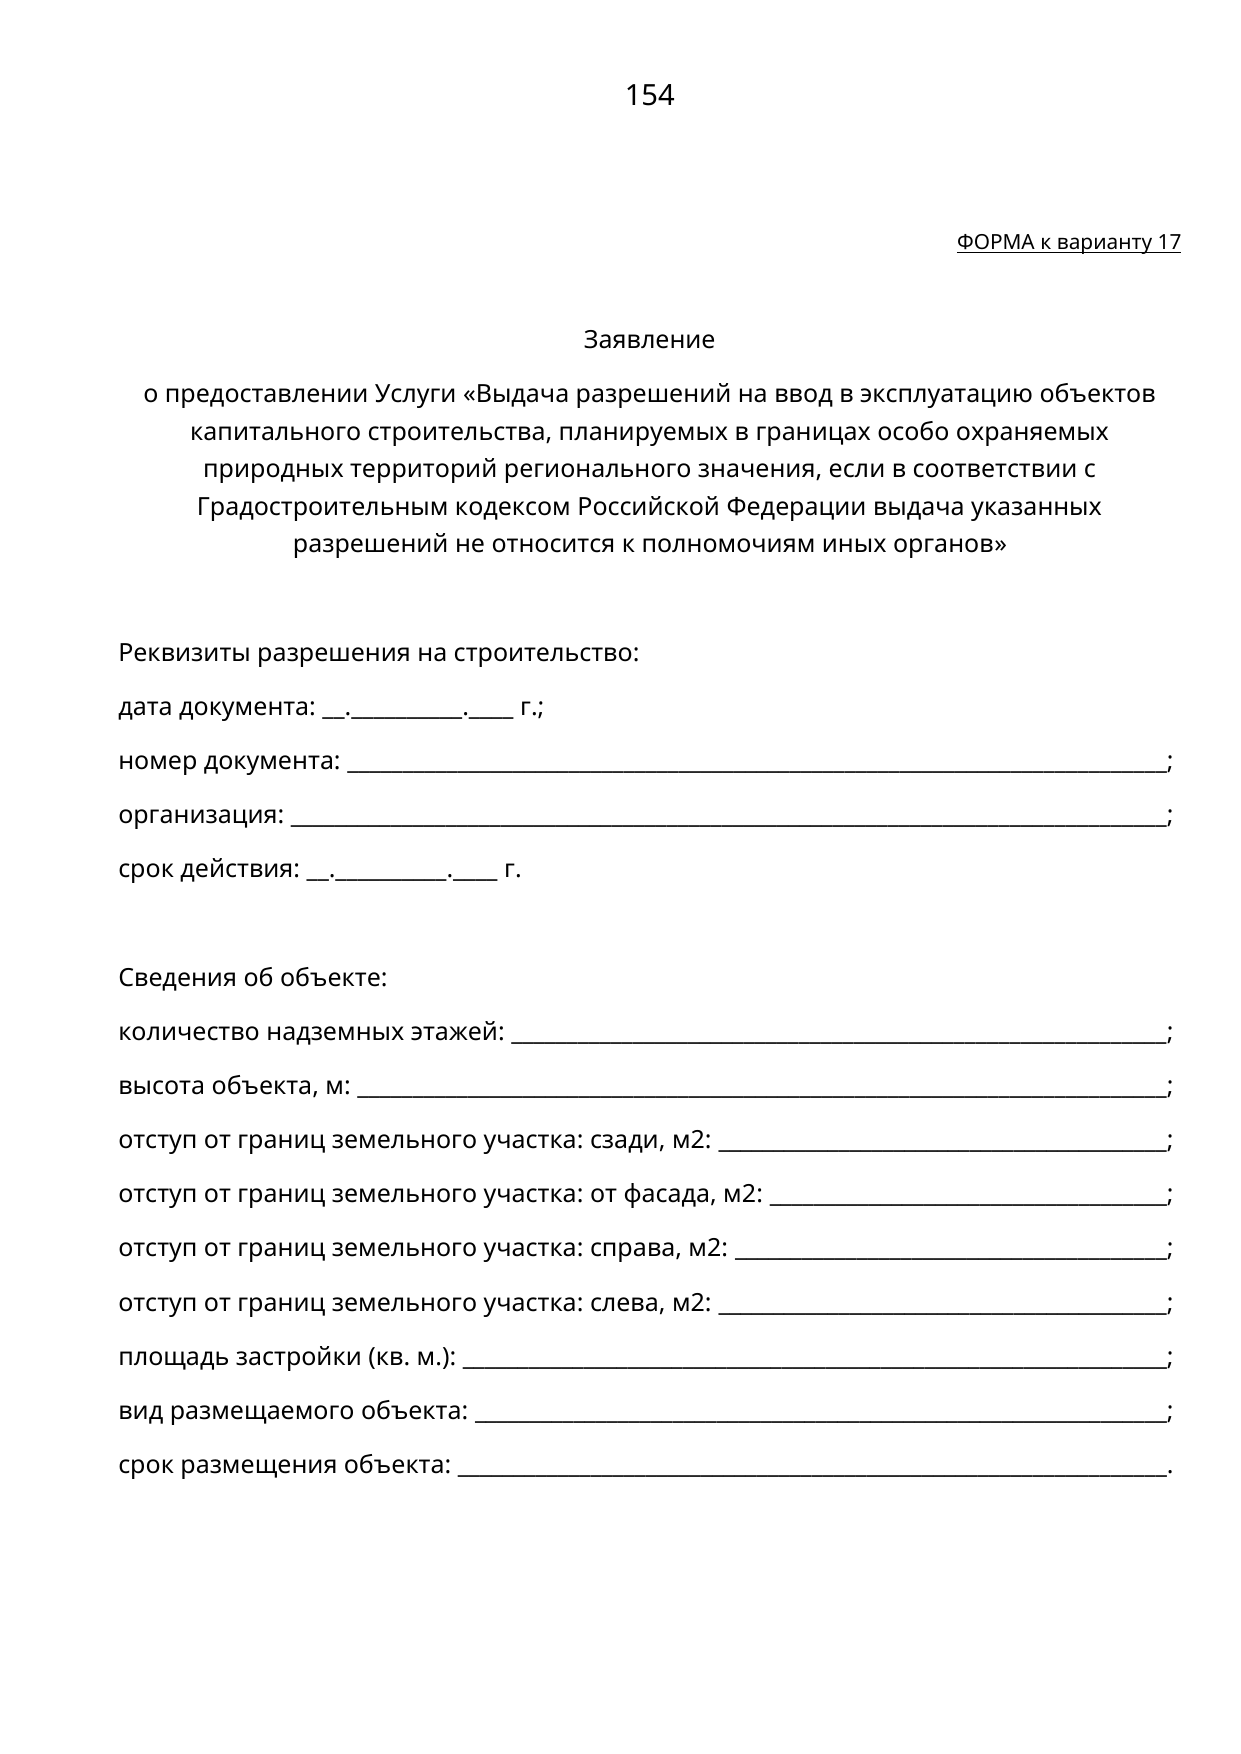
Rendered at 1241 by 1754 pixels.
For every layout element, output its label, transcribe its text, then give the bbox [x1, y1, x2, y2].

text отступ от границ земельного участка: слева, м2: ; [118, 1281, 1181, 1318]
text дата документа: __.__________.____ г.; [118, 685, 1181, 723]
text высота объекта, м: ; [118, 1064, 1181, 1102]
text срок размещения объекта: . [118, 1443, 1181, 1481]
text Сведения об объекте: [118, 956, 1181, 993]
text площадь застройки (кв. м.): ; [118, 1335, 1181, 1373]
text Реквизиты разрешения на строительство: [118, 631, 1181, 668]
text отступ от границ земельного участка: сзади, м2: ; [118, 1118, 1181, 1156]
text вид размещаемого объекта: ; [118, 1389, 1181, 1427]
text срок действия: __.__________.____ г. [118, 848, 1181, 885]
text Заявление [118, 318, 1181, 356]
text количество надземных этажей: ; [118, 1010, 1181, 1048]
text о предоставлении Услуги «Выдача разрешений на ввод в эксплуатацию объектов капитального строительства, планируемых в границах особо охраняемых природных территорий регионального значения, если в соответствии с Градостроительным кодексом Российской Федерации выдача указанных разрешений не относится к полномочиям иных органов » [118, 373, 1181, 560]
text ФОРМА к варианту 17 [193, 227, 1181, 256]
text отступ от границ земельного участка: справа, м2: ; [118, 1227, 1181, 1264]
text организация: ; [118, 793, 1181, 831]
text отступ от границ земельного участка: от фасада, м2: ; [118, 1173, 1181, 1210]
text номер документа: ; [118, 739, 1181, 777]
